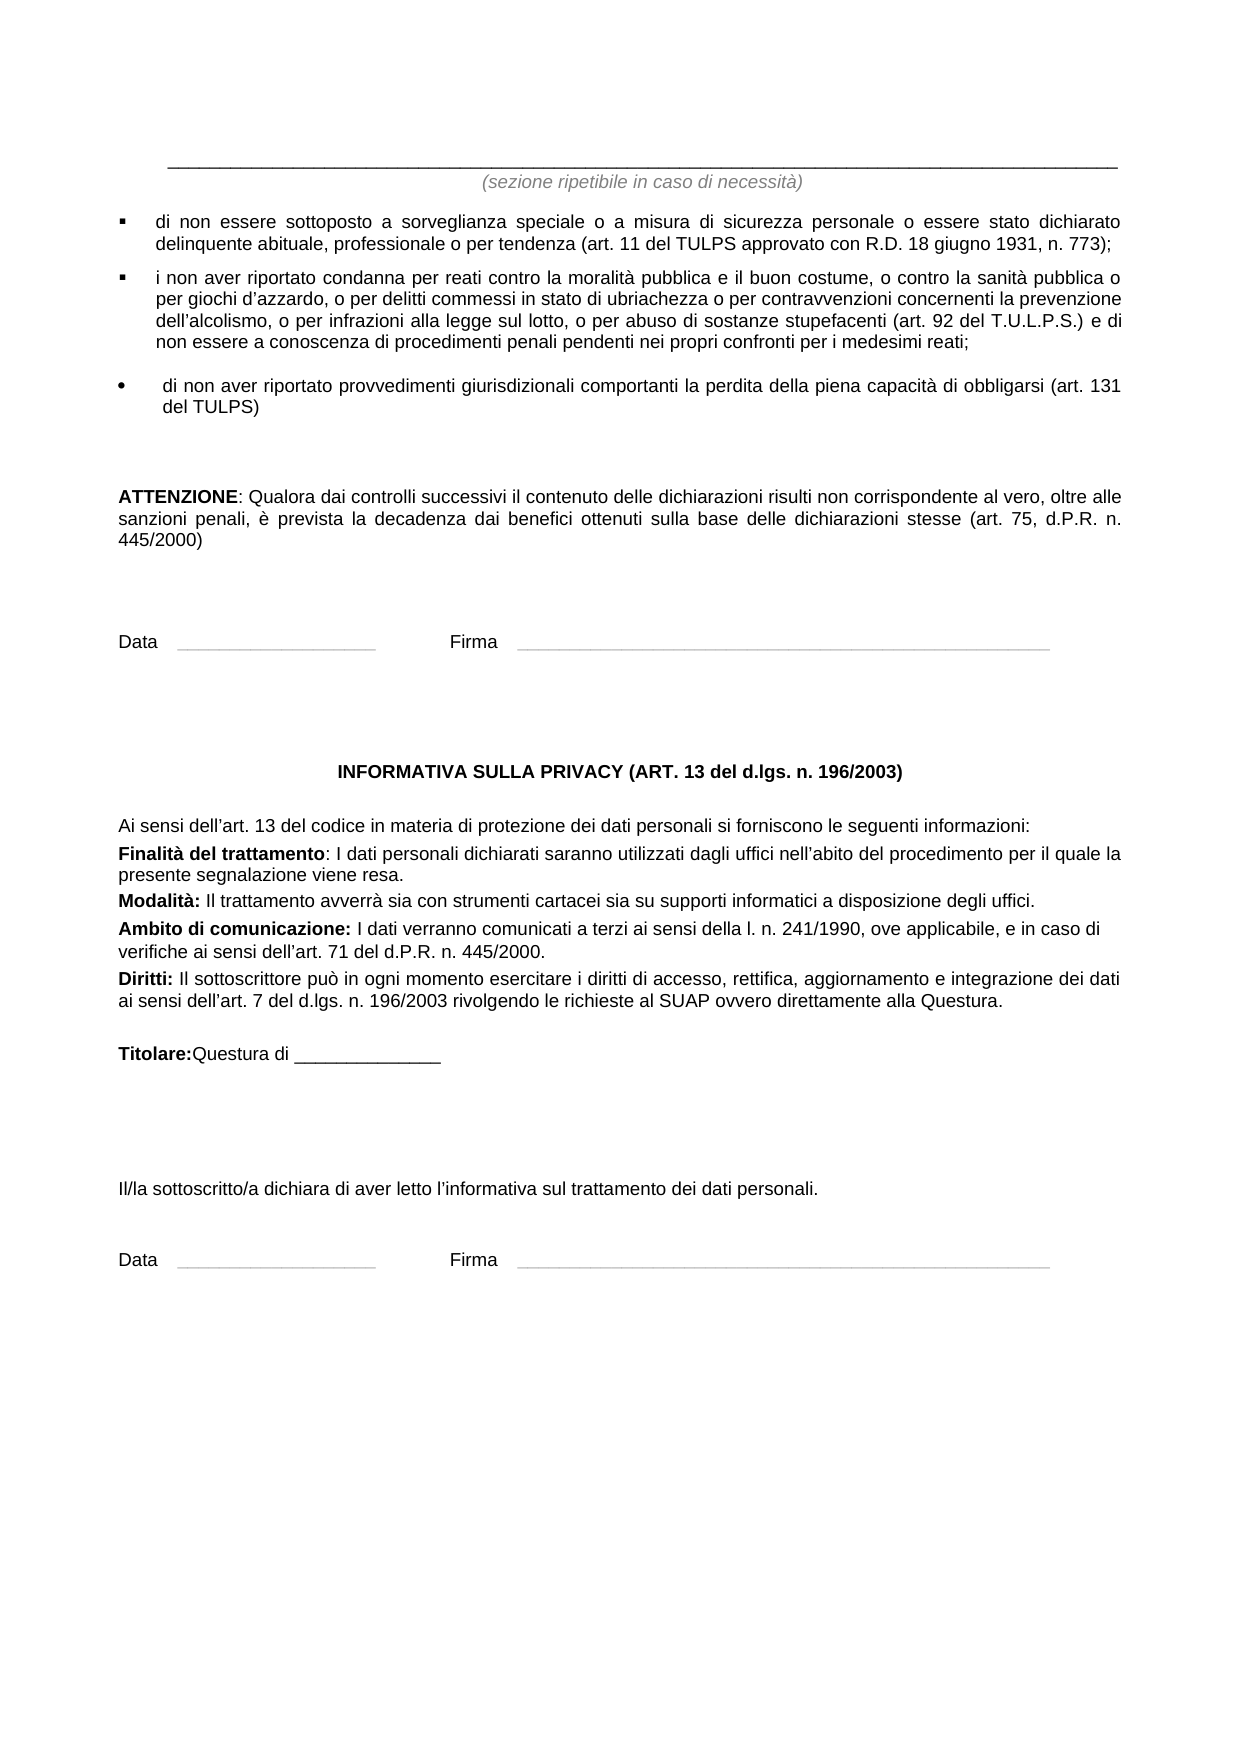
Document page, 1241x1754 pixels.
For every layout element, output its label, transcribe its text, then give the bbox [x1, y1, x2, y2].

text Titolare:Questura di ______________ [118, 1043, 1122, 1064]
text Diritti: Il sottoscrittore può in ogni momento esercitare i diritti di accesso, rettifica, aggiornamento e integrazione dei dati ai sensi dell’art. 7 del d.lgs. n. 196/2003 rivolgendo le richieste al SUAP ovvero direttamente alla Questura. [118, 968, 1122, 1011]
list i non aver riportato condanna per reati contro la moralità pubblica e il buon costume, o contro la sanità pubblica o per giochi d’azzardo, o per delitti commessi in stato di ubriachezza o per contravvenzioni concernenti la prevenzione dell’alcolismo, o per infrazioni alla legge sul lotto, o per abuso di sostanze stupefacenti (art. 92 del T.U.L.P.S.) e di non essere a conoscenza di procedimenti penali pendenti nei propri confronti per i medesimi reati; [118, 266, 1122, 353]
text Ambito di comunicazione: I dati verranno comunicati a terzi ai sensi della l. n. 241/1990, ove applicabile, e in caso di verifiche ai sensi dell’art. 71 del d.P.R. n. 445/2000. [118, 917, 1122, 962]
text ___________________________________________________________________________________________ (sezione ripetibile in caso di necessità) [162, 148, 1122, 192]
text INFORMATIVA SULLA PRIVACY (ART. 13 del d.lgs. n. 196/2003) [118, 761, 1122, 782]
list di non aver riportato provvedimenti giurisdizionali comportanti la perdita della piena capacità di obbligarsi (art. 131 del TULPS) [118, 374, 1122, 418]
text Il/la sottoscritto/a dichiara di aver letto l’informativa sul trattamento dei dati personali. [118, 1177, 1122, 1199]
text Modalità: Il trattamento avverrà sia con strumenti cartacei sia su supporti informatici a disposizione degli uffici. [118, 890, 1122, 912]
text Finalità del trattamento: I dati personali dichiarati saranno utilizzati dagli uffici nell’abito del procedimento per il quale la presente segnalazione viene resa. [118, 843, 1122, 886]
text Data ___________________ Firma ___________________________________________________ [118, 1249, 1122, 1270]
list di non essere sottoposto a sorveglianza speciale o a misura di sicurezza personale o essere stato dichiarato delinquente abituale, professionale o per tendenza (art. 11 del TULPS approvato con R.D. 18 giugno 1931, n. 773); [118, 211, 1122, 254]
text ATTENZIONE: Qualora dai controlli successivi il contenuto delle dichiarazioni risulti non corrispondente al vero, oltre alle sanzioni penali, è prevista la decadenza dai benefici ottenuti sulla base delle dichiarazioni stesse (art. 75, d.P.R. n. 445/2000) [118, 486, 1122, 550]
text Ai sensi dell’art. 13 del codice in materia di protezione dei dati personali si forniscono le seguenti informazioni: [118, 815, 1122, 837]
text Data ___________________ Firma ___________________________________________________ [118, 631, 1122, 653]
